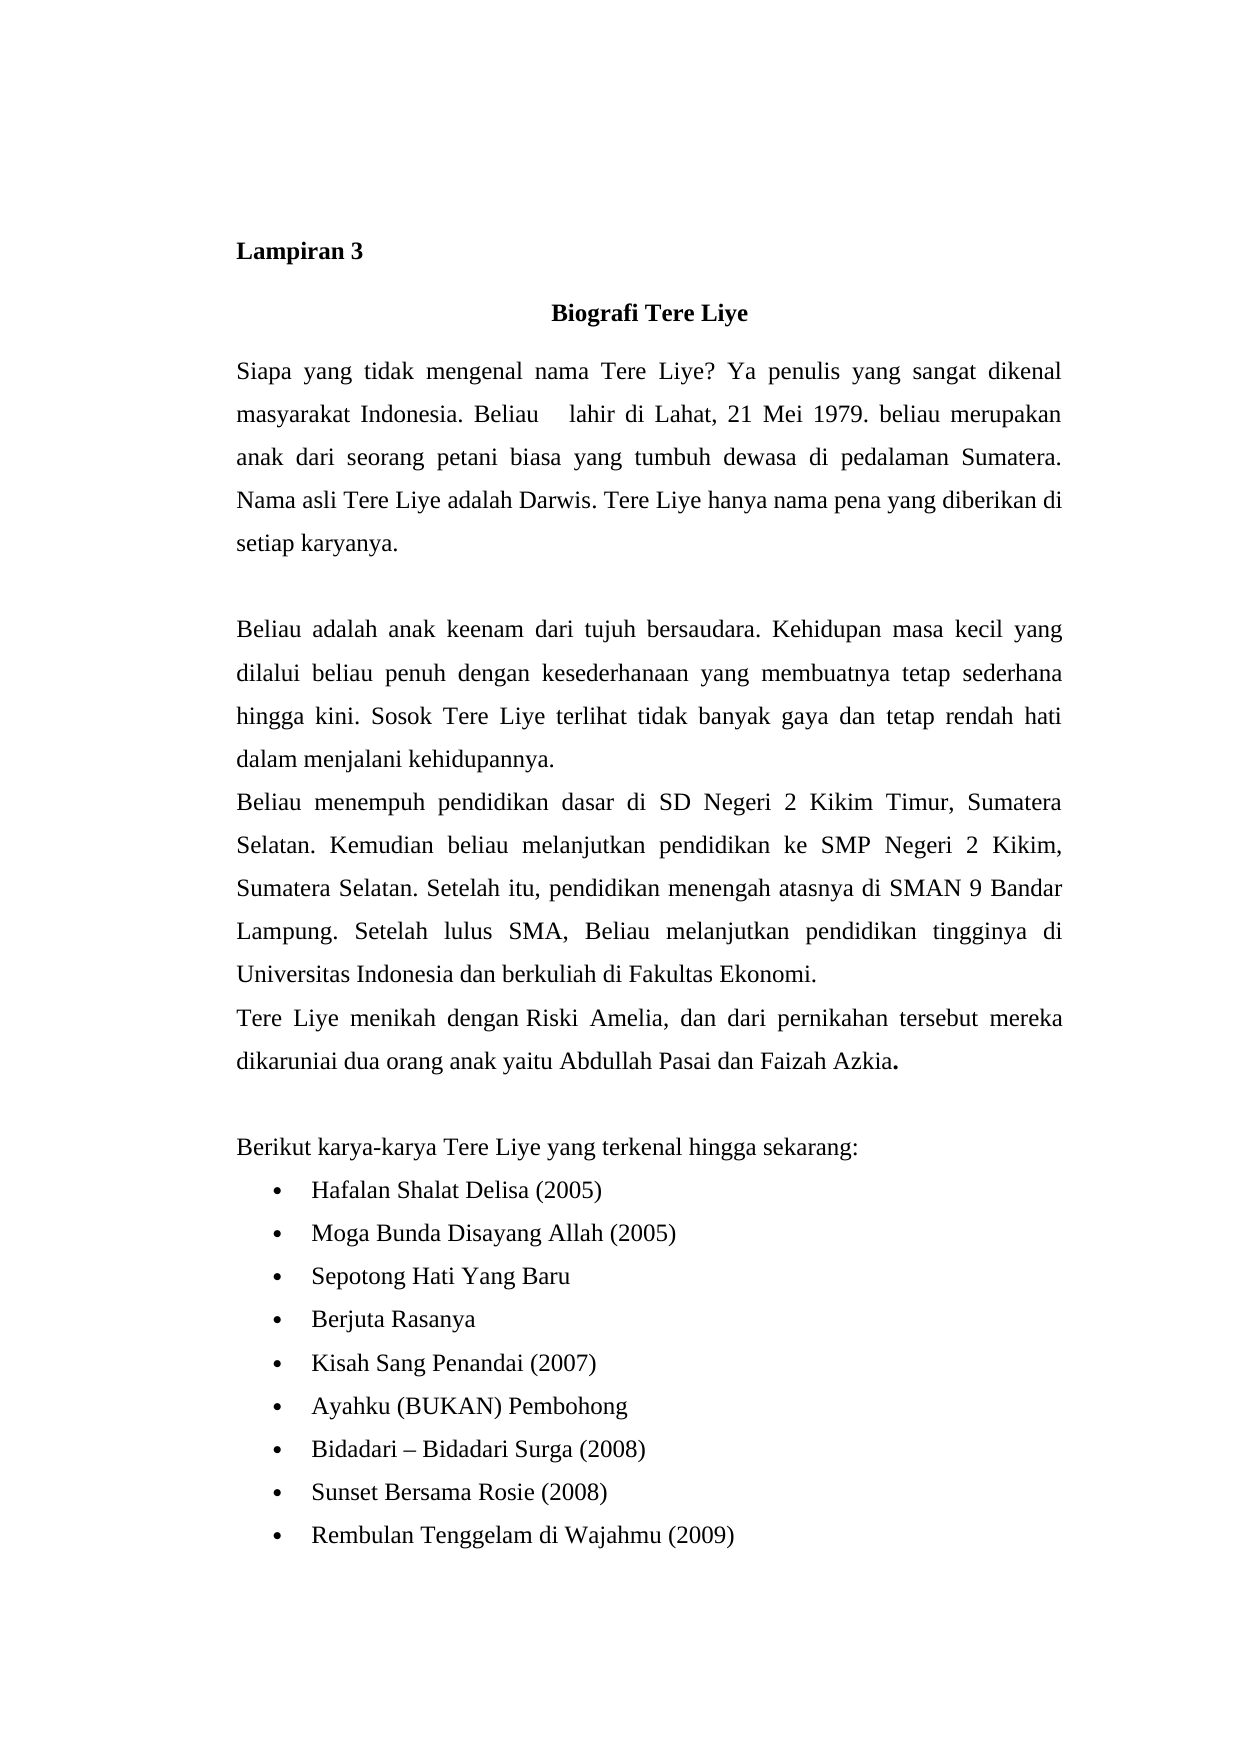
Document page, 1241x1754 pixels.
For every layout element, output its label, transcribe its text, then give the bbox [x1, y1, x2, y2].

list Hafalan Shalat Delisa (2005) [274, 1175, 1063, 1204]
list Moga Bunda Disayang Allah (2005) [274, 1218, 1063, 1247]
text Berikut karya-karya Tere Liye yang terkenal hingga sekarang: [236, 1132, 1063, 1161]
list Berjuta Rasanya [274, 1304, 1063, 1333]
list Rembulan Tenggelam di Wajahmu (2009) [274, 1520, 1063, 1549]
list Kisah Sang Penandai (2007) [274, 1348, 1063, 1376]
text Siapa yang tidak mengenal nama Tere Liye? Ya penulis yang sangat dikenal masyarakat Indonesia. Beliau lahir di Lahat, 21 Mei 1979. beliau merupakan anak dari seorang petani biasa yang tumbuh dewasa di pedalaman Sumatera. Nama asli Tere Liye adalah Darwis. Tere Liye hanya nama pena yang diberikan di setiap karyanya. [236, 356, 1063, 557]
text Tere Liye menikah dengan Riski Amelia, dan dari pernikahan tersebut mereka dikaruniai dua orang anak yaitu Abdullah Pasai dan Faizah Azkia. [236, 1003, 1063, 1074]
list Ayahku (BUKAN) Pembohong [274, 1391, 1063, 1419]
text Biografi Tere Liye [236, 298, 1063, 327]
list Bidadari – Bidadari Surga (2008) [274, 1434, 1063, 1463]
list Sepotong Hati Yang Baru [274, 1261, 1063, 1290]
text Beliau adalah anak keenam dari tujuh bersaudara. Kehidupan masa kecil yang dilalui beliau penuh dengan kesederhanaan yang membuatnya tetap sederhana hingga kini. Sosok Tere Liye terlihat tidak banyak gaya dan tetap rendah hati dalam menjalani kehidupannya. [236, 614, 1063, 773]
text Lampiran 3 [236, 236, 1063, 265]
list Sunset Bersama Rosie (2008) [274, 1477, 1063, 1506]
text Beliau menempuh pendidikan dasar di SD Negeri 2 Kikim Timur, Sumatera Selatan. Kemudian beliau melanjutkan pendidikan ke SMP Negeri 2 Kikim, Sumatera Selatan. Setelah itu, pendidikan menengah atasnya di SMAN 9 Bandar Lampung. Setelah lulus SMA, Beliau melanjutkan pendidikan tingginya di Universitas Indonesia dan berkuliah di Fakultas Ekonomi. [236, 787, 1063, 988]
